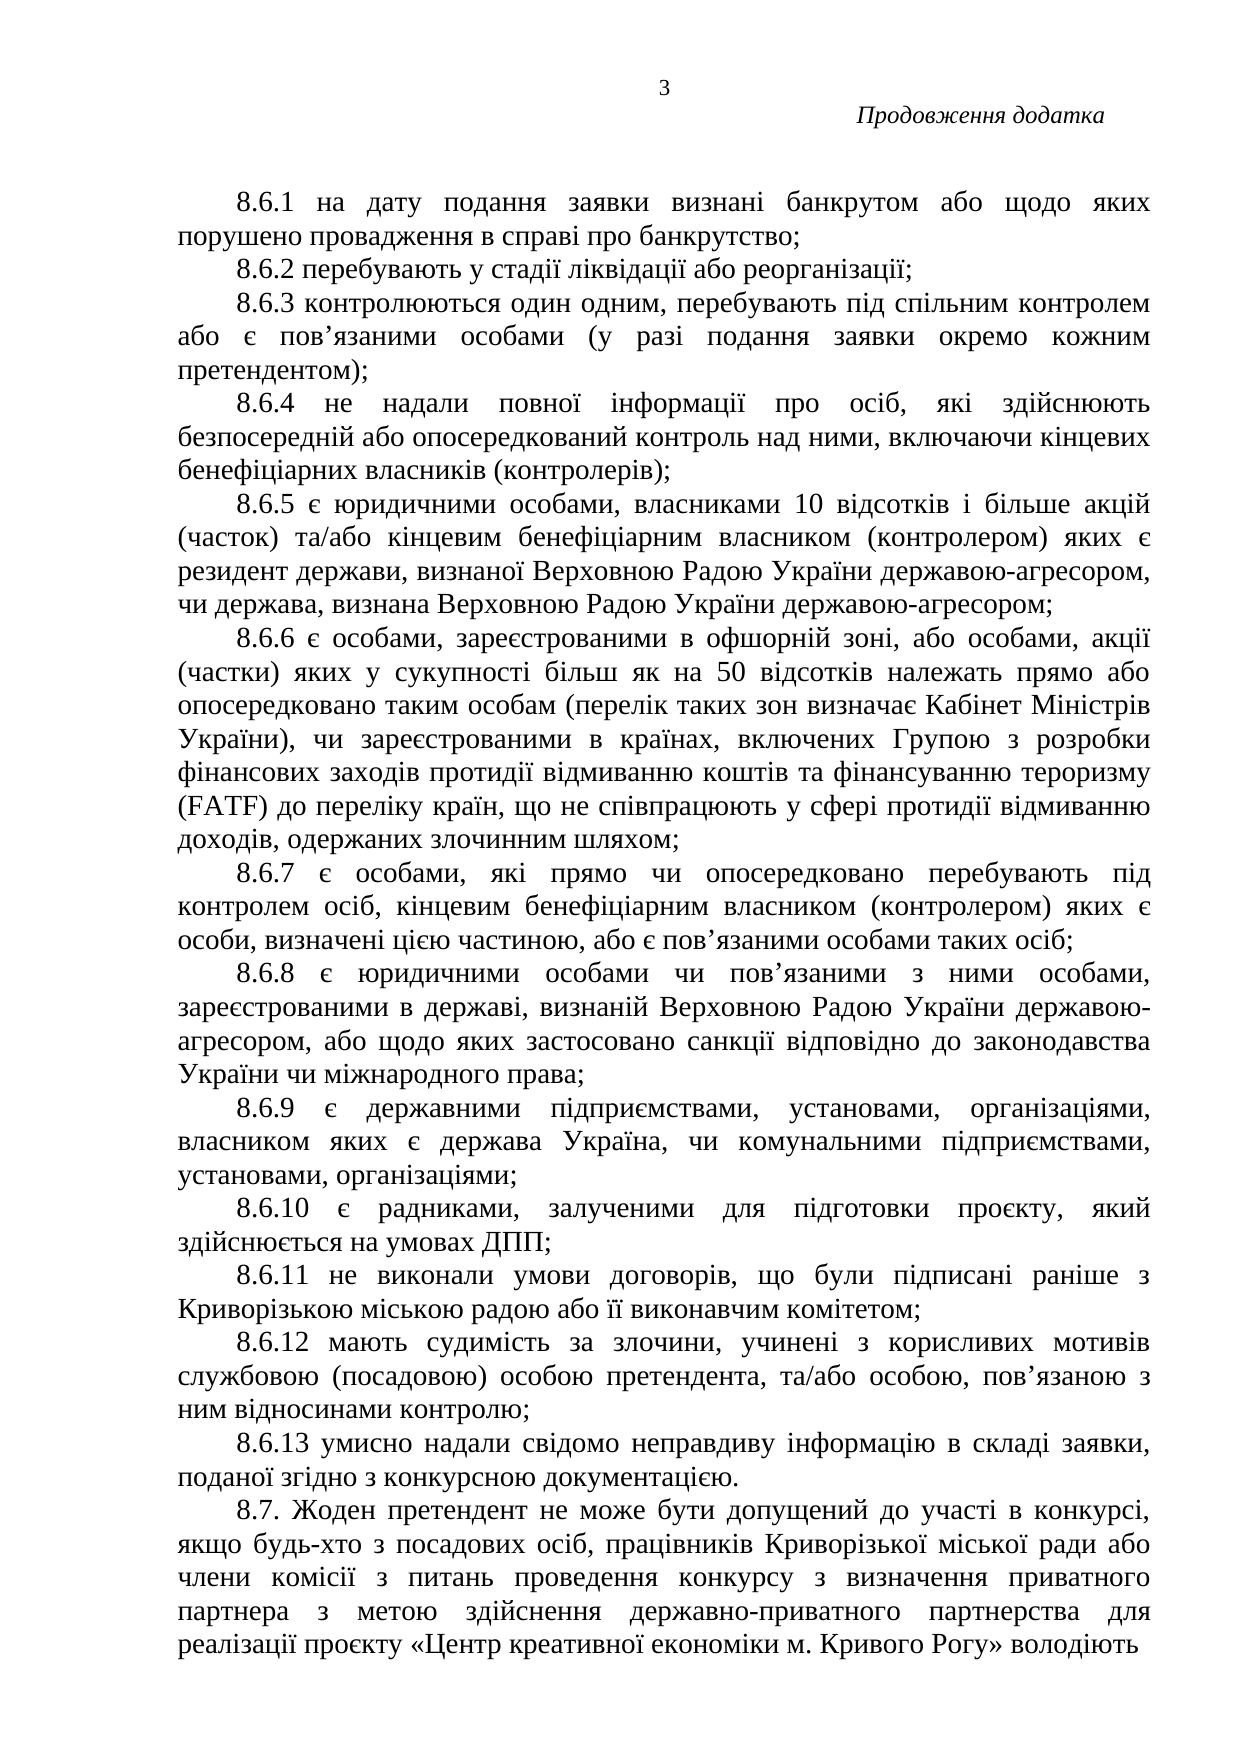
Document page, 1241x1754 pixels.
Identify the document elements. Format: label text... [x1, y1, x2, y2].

text 8.6.2 перебувають у стадії ліквідації або реорганізації; [177, 251, 1152, 285]
text 8.6.3 контролюються один одним, перебувають під спільним контролем або є пов’язаними особами (у разі подання заявки окремо кожним претендентом); [177, 285, 1152, 385]
text 8.7. Жоден претендент не може бути допущений до участі в конкурсі, якщо будь-хто з посадових осіб, працівників Криворізької міської ради або члени комісії з питань проведення конкурсу з визначення приватного партнера з метою здійснення державно-приватного партнерства для реалізації проєкту «Центр креативної економіки м. Кривого Рогу» володіють [177, 1492, 1152, 1660]
text 8.6.11 не виконали умови договорів, що були підписані раніше з Криворізькою міською радою або її виконавчим комітетом; [177, 1257, 1152, 1324]
text 8.6.13 умисно надали свідомо неправдиву інформацію в складі заявки, поданої згідно з конкурсною документацією. [177, 1425, 1152, 1492]
text 8.6.1 на дату подання заявки визнані банкрутом або щодо яких порушено провадження в справі про банкрутство; [177, 184, 1152, 251]
text 8.6.7 є особами, які прямо чи опосередковано перебувають під контролем осіб, кінцевим бенефіціарним власником (контролером) яких є особи, визначені цією частиною, або є пов’язаними особами таких осіб; [177, 855, 1152, 956]
text 8.6.8 є юридичними особами чи пов’язаними з ними особами, зареєстрованими в державі, визнаній Верховною Радою України державою-агресором, або щодо яких застосовано санкції відповідно до законодавства України чи міжнародного права; [177, 956, 1152, 1090]
text 8.6.12 мають судимість за злочини, учинені з корисливих мотивів службовою (посадовою) особою претендента, та/або особою, пов’язаною з ним відносинами контролю; [177, 1324, 1152, 1425]
text 8.6.5 є юридичними особами, власниками 10 відсотків і більше акцій (часток) та/або кінцевим бенефіціарним власником (контролером) яких є резидент держави, визнаної Верховною Радою України державою-агресором, чи держава, визнана Верховною Радою України державою-агресором; [177, 486, 1152, 620]
text 8.6.4 не надали повної інформації про осіб, які здійснюють безпосередній або опосередкований контроль над ними, включаючи кінцевих бенефіціарних власників (контролерів); [177, 385, 1152, 486]
text 8.6.10 є радниками, залученими для підготовки проєкту, який здійснюється на умовах ДПП; [177, 1190, 1152, 1257]
text 8.6.9 є державними підприємствами, установами, організаціями, власником яких є держава Україна, чи комунальними підприємствами, установами, організаціями; [177, 1090, 1152, 1190]
text 8.6.6 є особами, зареєстрованими в офшорній зоні, або особами, акції (частки) яких у сукупності більш як на 50 відсотків належать прямо або опосередковано таким особам (перелік таких зон визначає Кабінет Міністрів України), чи зареєстрованими в країнах, включених Групою з розробки фінансових заходів протидії відмиванню коштів та фінансуванню тероризму (FATF) до переліку країн, що не співпрацюють у сфері протидії відмиванню доходів, одержаних злочинним шляхом; [177, 620, 1152, 855]
